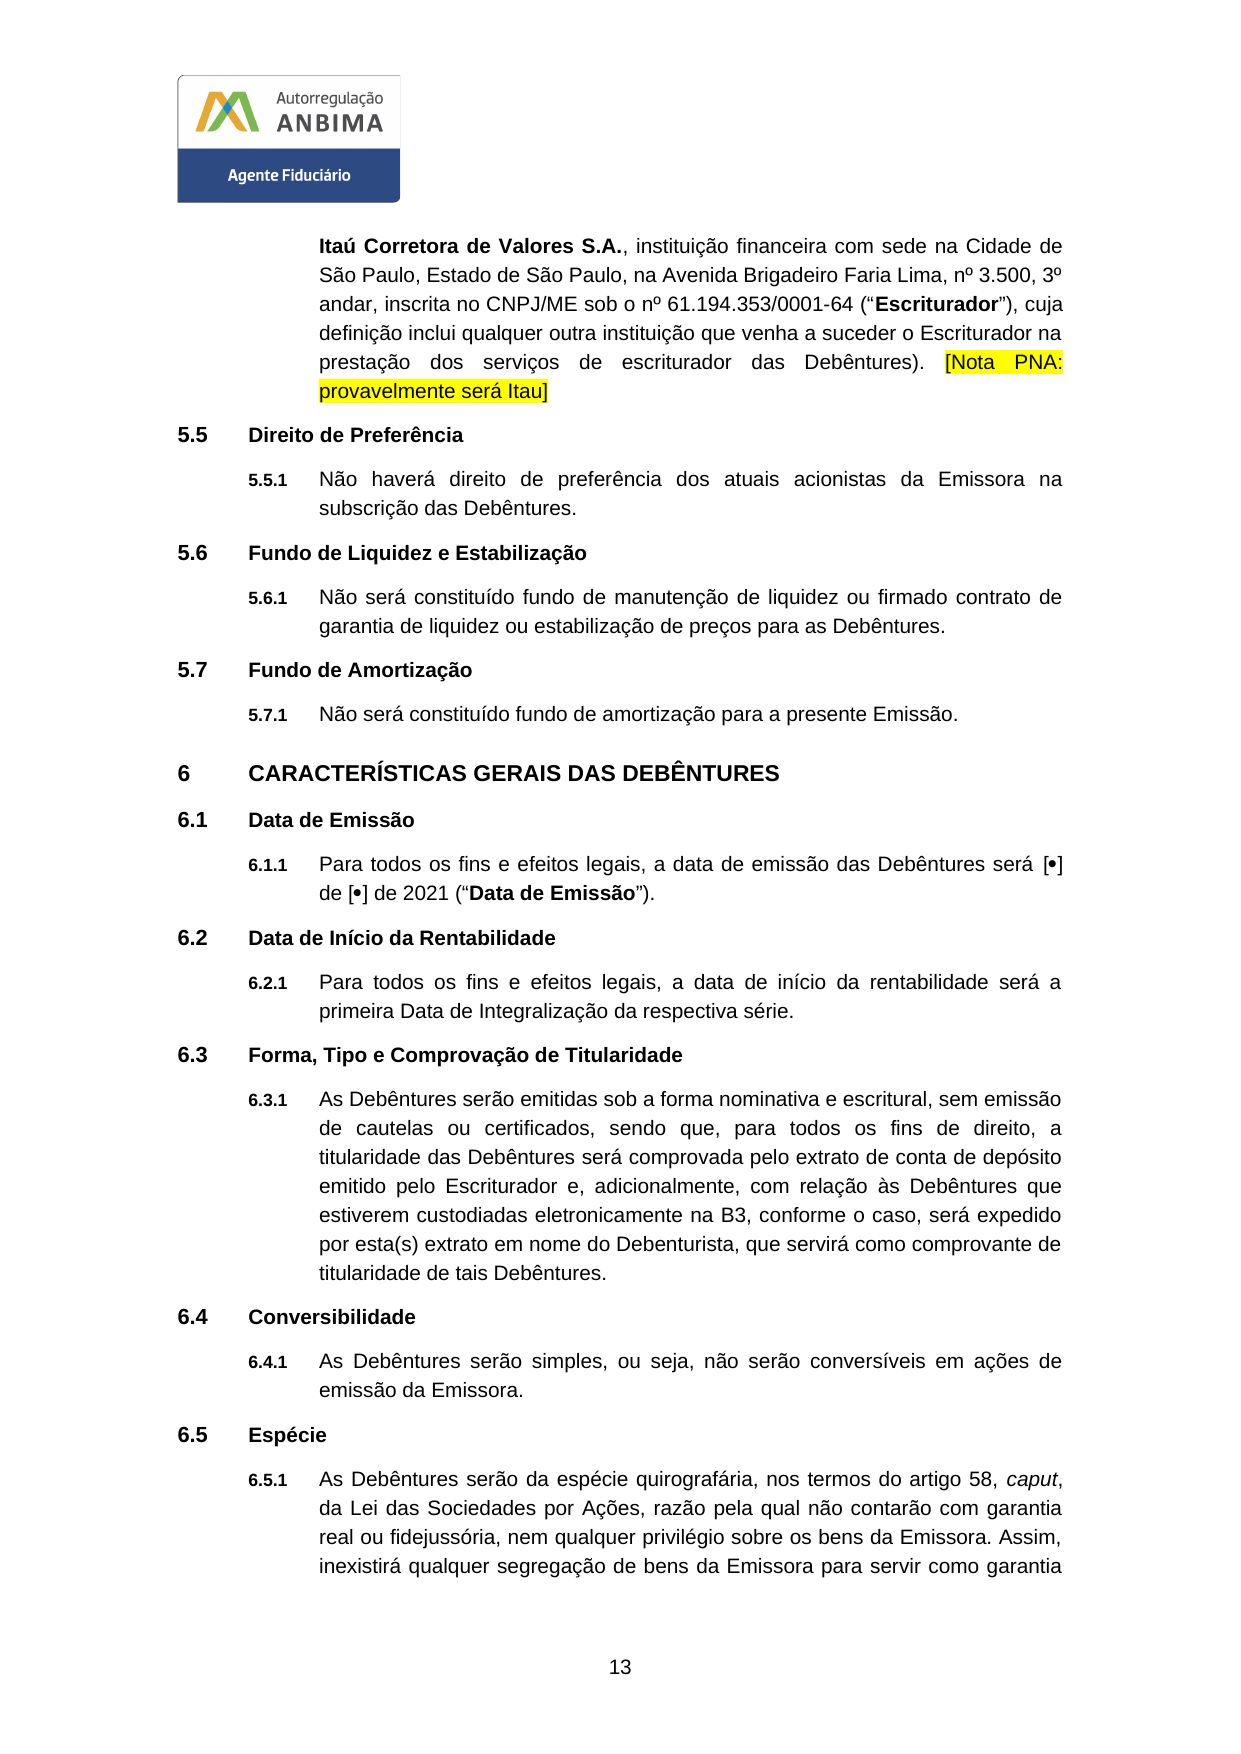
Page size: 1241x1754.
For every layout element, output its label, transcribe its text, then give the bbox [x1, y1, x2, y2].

text Fundo de Amortização [177, 657, 1063, 682]
text CARACTERÍSTICAS GERAIS DAS DEBÊNTURES [177, 760, 1063, 787]
text As Debêntures serão simples, ou seja, não serão conversíveis em ações de emissão da Emissora. [248, 1349, 1063, 1402]
text Para todos os fins e efeitos legais, a data de emissão das Debêntures será [] de [] de 2021 (“Data de Emissão”). [248, 852, 1063, 905]
text Forma, Tipo e Comprovação de Titularidade [177, 1042, 1063, 1067]
text Não será constituído fundo de amortização para a presente Emissão. [248, 702, 1063, 726]
text Não haverá direito de preferência dos atuais acionistas da Emissora na subscrição das Debêntures. [248, 467, 1063, 520]
text Conversibilidade [177, 1304, 1063, 1329]
text Data de Emissão [177, 807, 1063, 832]
text As Debêntures serão emitidas sob a forma nominativa e escritural, sem emissão de cautelas ou certificados, sendo que, para todos os fins de direito, a titularidade das Debêntures será comprovada pelo extrato de conta de depósito emitido pelo Escriturador e, adicionalmente, com relação às Debêntures que estiverem custodiadas eletronicamente na B3, conforme o caso, será expedido por esta(s) extrato em nome do Debenturista, que servirá como comprovante de titularidade de tais Debêntures. [248, 1087, 1063, 1285]
text Espécie [177, 1422, 1063, 1447]
text Data de Início da Rentabilidade [177, 924, 1063, 950]
text Para todos os fins e efeitos legais, a data de início da rentabilidade será a primeira Data de Integralização da respectiva série. [248, 969, 1063, 1022]
picture [177, 75, 401, 203]
text Direito de Preferência [177, 422, 1063, 447]
text Não será constituído fundo de manutenção de liquidez ou firmado contrato de garantia de liquidez ou estabilização de preços para as Debêntures. [248, 585, 1063, 638]
text Fundo de Liquidez e Estabilização [177, 540, 1063, 565]
